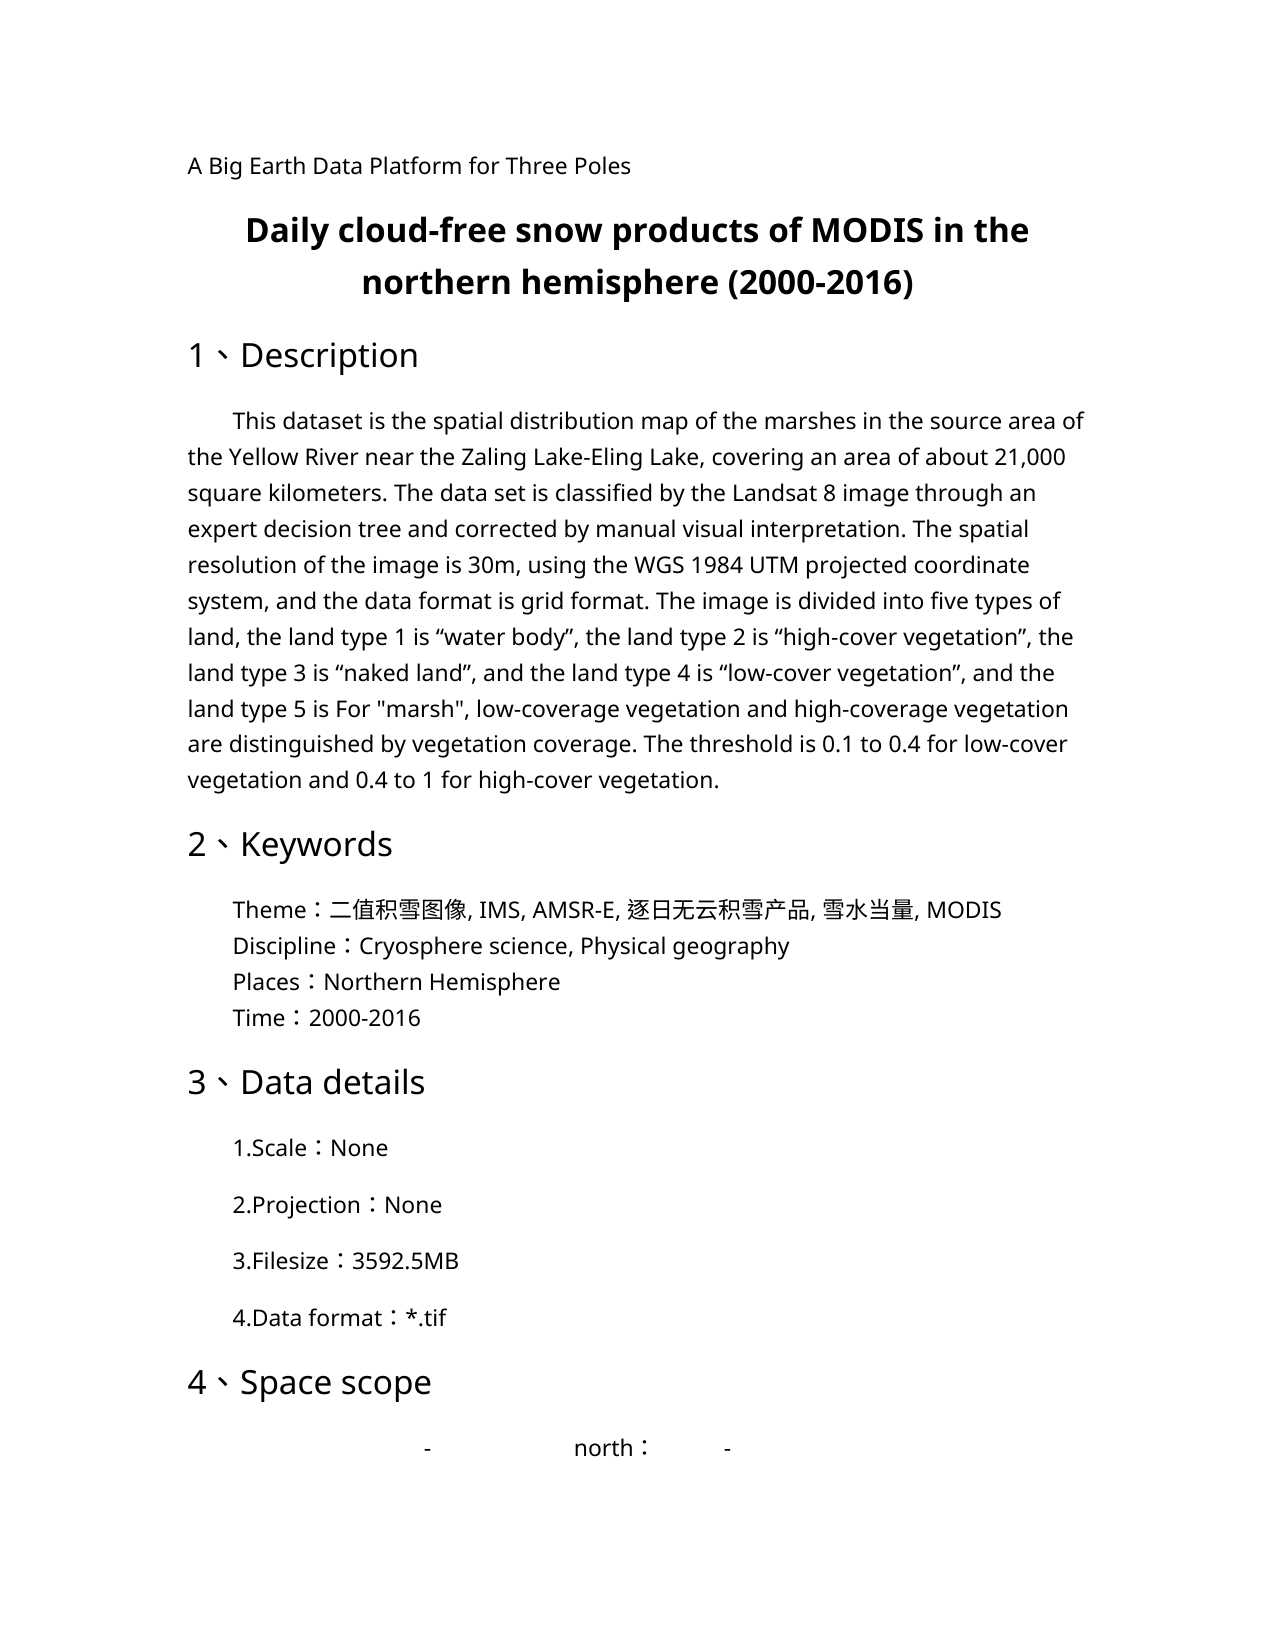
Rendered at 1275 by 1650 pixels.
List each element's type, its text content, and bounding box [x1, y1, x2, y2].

text 4.Data format：*.tif [232, 1302, 1087, 1333]
table_header - [413, 1432, 562, 1488]
text 1、Description [187, 332, 1087, 377]
text 2.Projection：None [232, 1188, 1087, 1220]
text 1.Scale：None [232, 1132, 1087, 1163]
table_header north：90.0 [563, 1432, 712, 1488]
text Theme：二值积雪图像, IMS, AMSR-E, 逐日无云积雪产品, 雪水当量, MODIS Discipline：Cryosphere science, Physical geography Places：Northern Hemisphere Time：2000-2016 [232, 894, 1087, 1033]
text 3、Data details [187, 1059, 1087, 1104]
text A Big Earth Data Platform for Three Poles [187, 150, 1087, 181]
text 3.Filesize：3592.5MB [232, 1245, 1087, 1277]
text 2、Keywords [187, 821, 1087, 867]
table_header - [713, 1432, 862, 1488]
text This dataset is the spatial distribution map of the marshes in the source area of the Yellow River near the Zaling Lake-Eling Lake, covering an area of about 21,000 square kilometers. The data set is classified by the Landsat 8 image through an expert decision tree and corrected by manual visual interpretation. The spatial resolution of the image is 30m, using the WGS 1984 UTM projected coordinate system, and the data format is grid format. The image is divided into five types of land, the land type 1 is “water body”, the land type 2 is “high-cover vegetation”, the land type 3 is “naked land”, and the land type 4 is “low-cover vegetation”, and the land type 5 is For "marsh", low-coverage vegetation and high-coverage vegetation are distinguished by vegetation coverage. The threshold is 0.1 to 0.4 for low-cover vegetation and 0.4 to 1 for high-cover vegetation. [187, 405, 1087, 796]
text Daily cloud-free snow products of MODIS in the northern hemisphere (2000-2016) [187, 207, 1087, 304]
text 4、Space scope [187, 1359, 1087, 1404]
